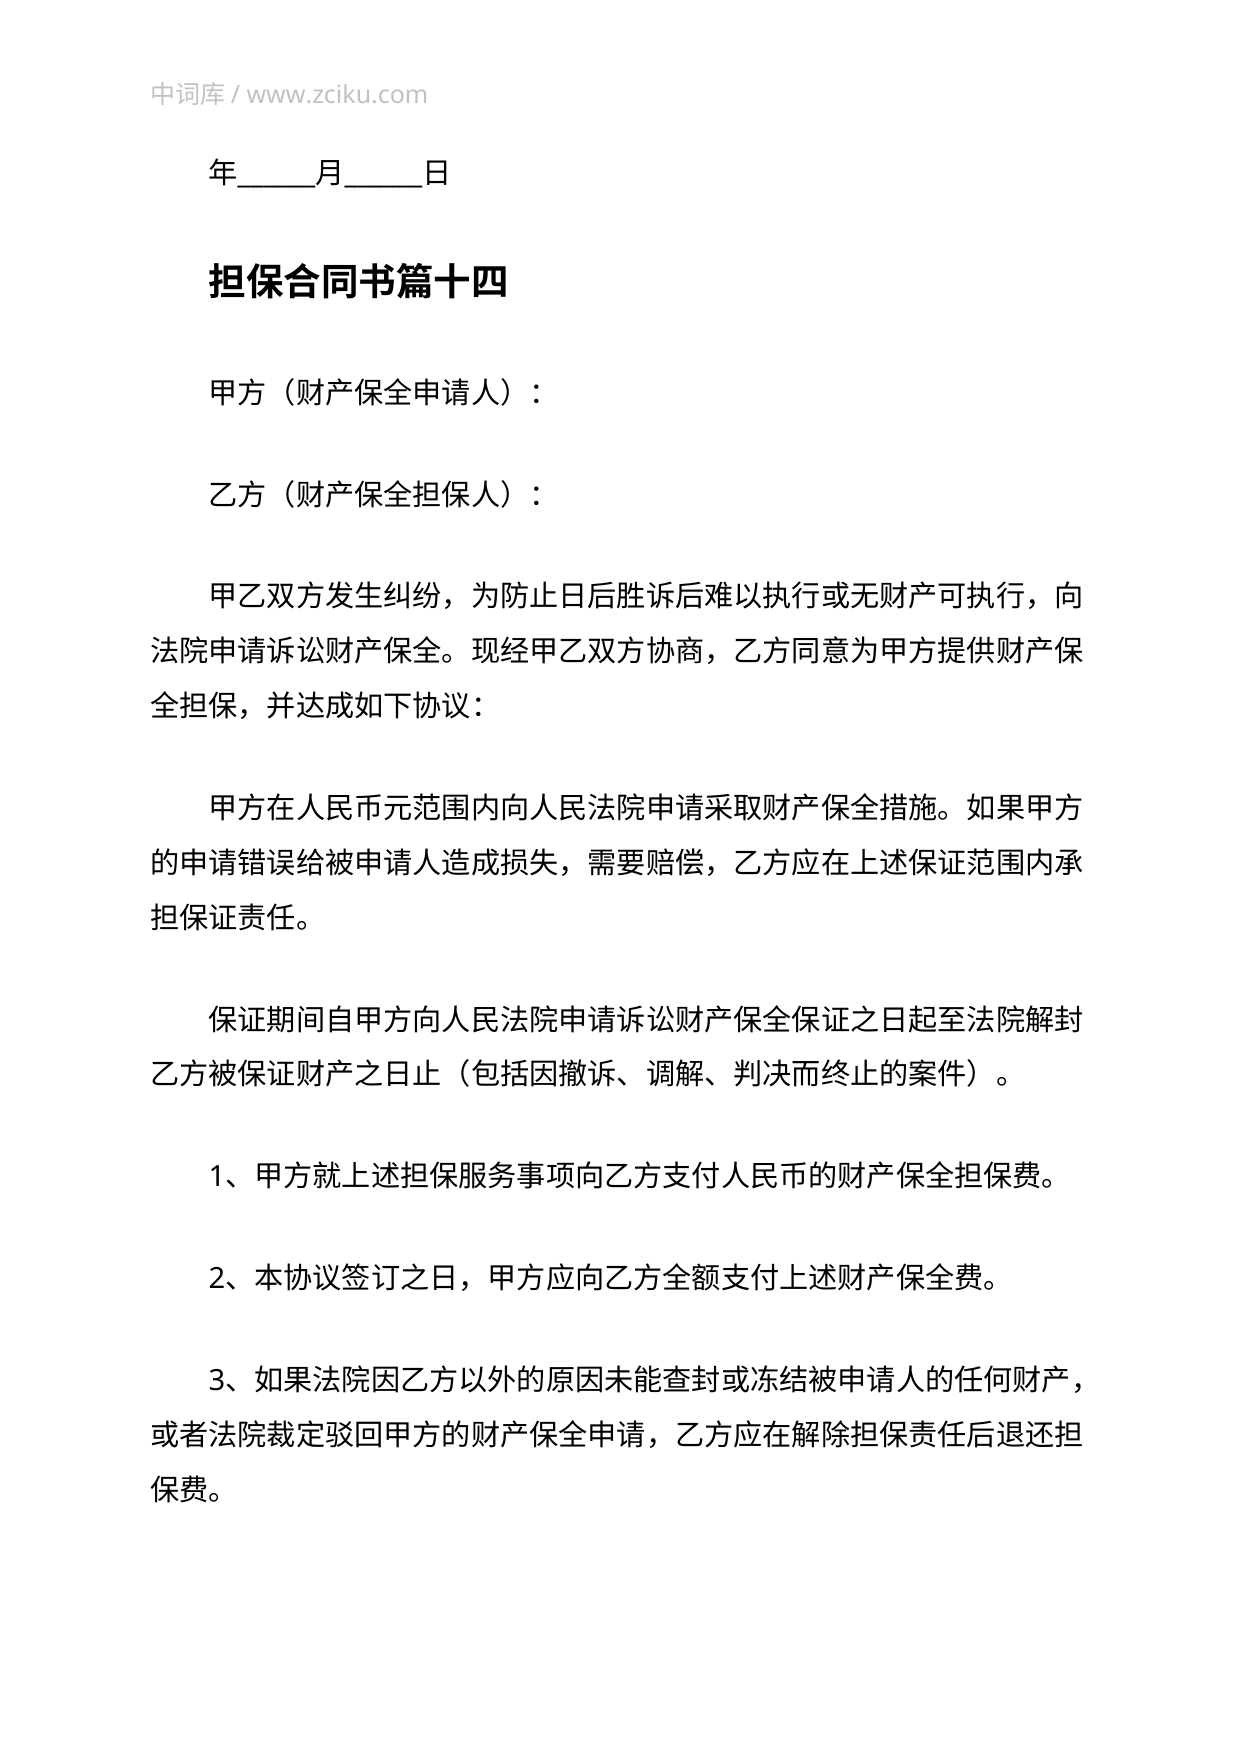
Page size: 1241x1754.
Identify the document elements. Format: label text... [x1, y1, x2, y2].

text 担保合同书篇十四 [150, 252, 1090, 306]
text 甲乙双方发生纠纷，为防止日后胜诉后难以执行或无财产可执行，向法院申请诉讼财产保全。现经甲乙双方协商，乙方同意为甲方提供财产保全担保，并达成如下协议： [150, 573, 1090, 725]
text 3、如果法院因乙方以外的原因未能查封或冻结被申请人的任何财产，或者法院裁定驳回甲方的财产保全申请，乙方应在解除担保责任后退还担保费。 [150, 1357, 1090, 1509]
text 保证期间自甲方向人民法院申请诉讼财产保全保证之日起至法院解封乙方被保证财产之日止（包括因撤诉、调解、判决而终止的案件）。 [150, 996, 1090, 1093]
text 乙方（财产保全担保人）： [150, 471, 1090, 513]
text 甲方在人民币元范围内向人民法院申请采取财产保全措施。如果甲方的申请错误给被申请人造成损失，需要赔偿，乙方应在上述保证范围内承担保证责任。 [150, 784, 1090, 937]
text 2、本协议签订之日，甲方应向乙方全额支付上述财产保全费。 [150, 1255, 1090, 1297]
text 1、甲方就上述担保服务事项向乙方支付人民币的财产保全担保费。 [150, 1153, 1090, 1195]
text 年______月______日 [150, 150, 1090, 192]
text 甲方（财产保全申请人）： [150, 369, 1090, 412]
